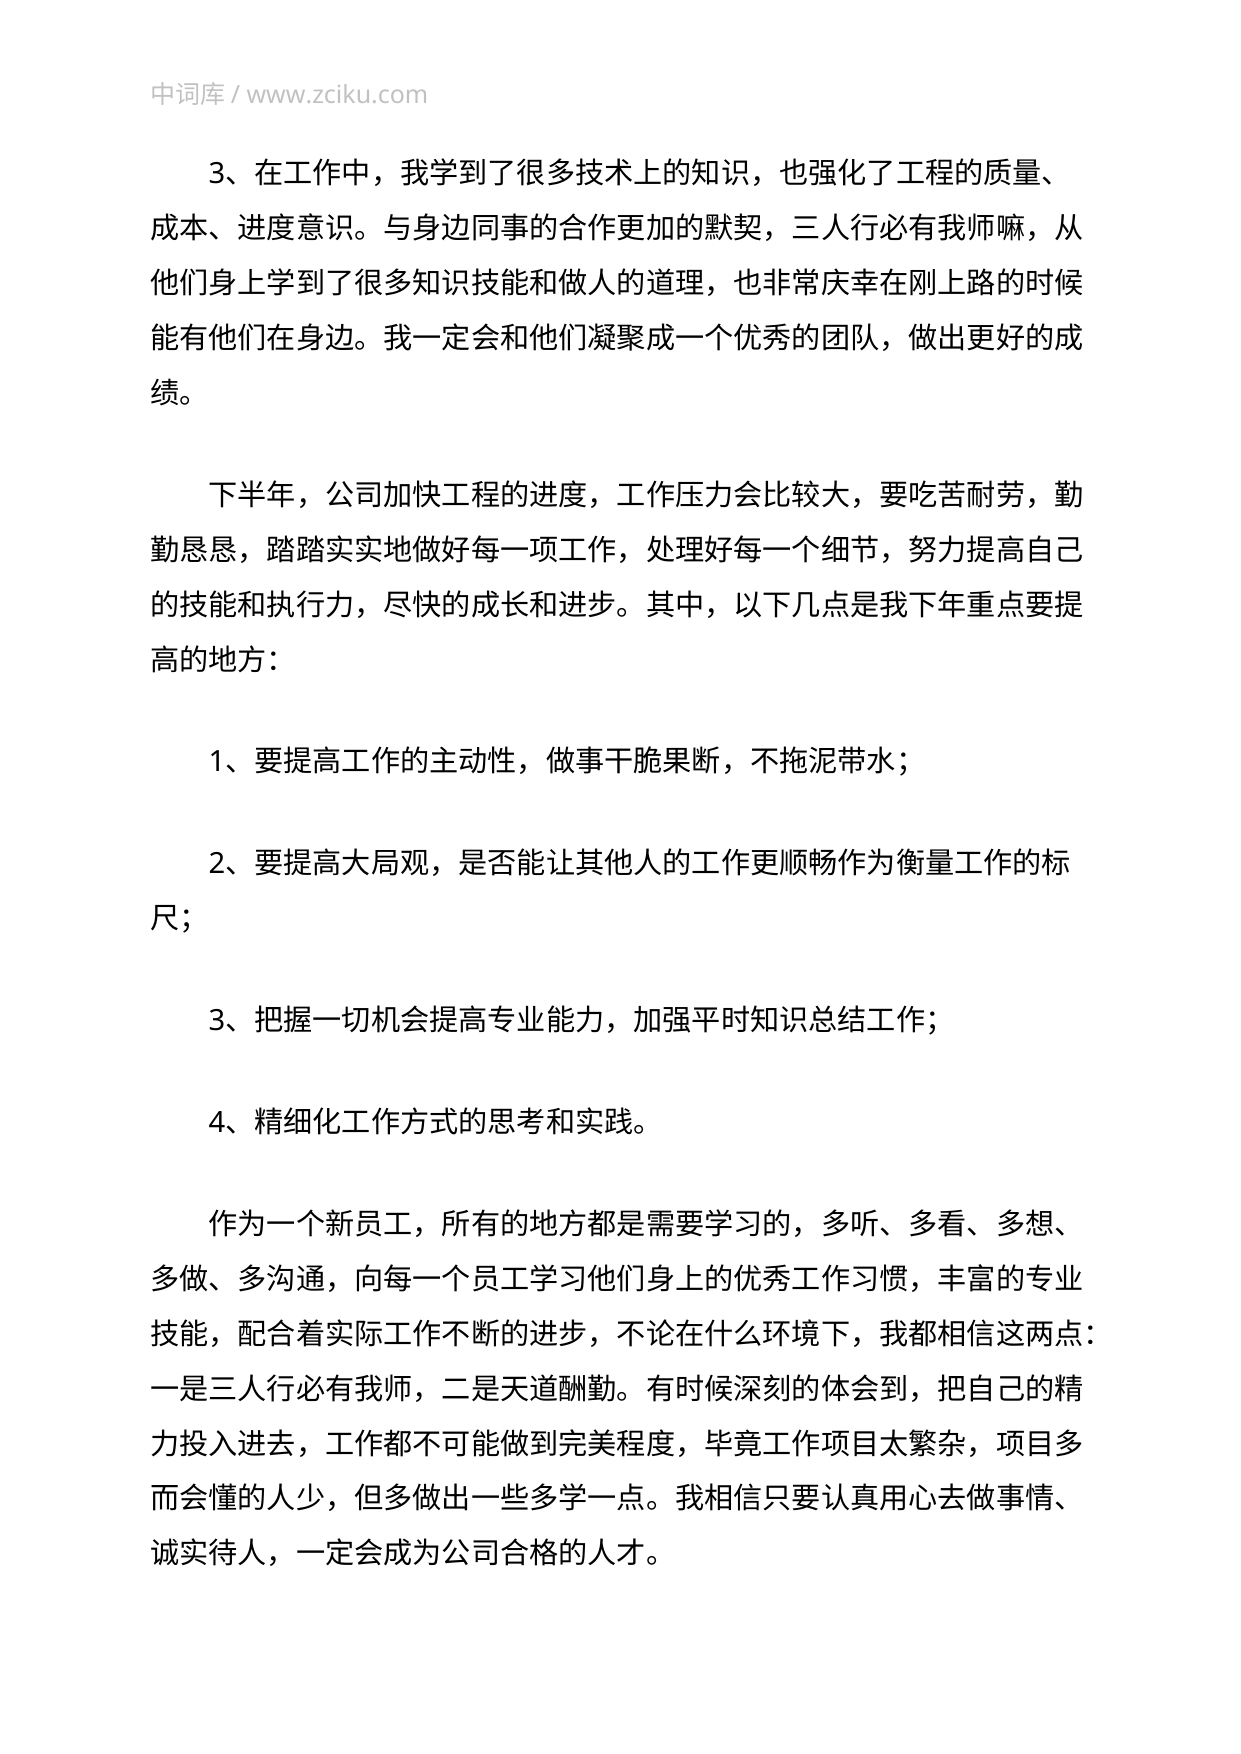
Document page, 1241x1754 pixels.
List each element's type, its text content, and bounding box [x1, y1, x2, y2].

text 3、在工作中，我学到了很多技术上的知识，也强化了工程的质量、成本、进度意识。与身边同事的合作更加的默契，三人行必有我师嘛，从他们身上学到了很多知识技能和做人的道理，也非常庆幸在刚上路的时候能有他们在身边。我一定会和他们凝聚成一个优秀的团队，做出更好的成绩。 [150, 150, 1090, 412]
text 2、要提高大局观，是否能让其他人的工作更顺畅作为衡量工作的标尺； [150, 840, 1090, 937]
text 3、把握一切机会提高专业能力，加强平时知识总结工作； [150, 997, 1090, 1039]
text 1、要提高工作的主动性，做事干脆果断，不拖泥带水； [150, 738, 1090, 780]
text 作为一个新员工，所有的地方都是需要学习的，多听、多看、多想、多做、多沟通，向每一个员工学习他们身上的优秀工作习惯，丰富的专业技能，配合着实际工作不断的进步，不论在什么环境下，我都相信这两点：一是三人行必有我师，二是天道酬勤。有时候深刻的体会到，把自己的精力投入进去，工作都不可能做到完美程度，毕竟工作项目太繁杂，项目多而会懂的人少，但多做出一些多学一点。我相信只要认真用心去做事情、诚实待人，一定会成为公司合格的人才。 [150, 1201, 1090, 1572]
text 4、精细化工作方式的思考和实践。 [150, 1099, 1090, 1141]
text 下半年，公司加快工程的进度，工作压力会比较大，要吃苦耐劳，勤勤恳恳，踏踏实实地做好每一项工作，处理好每一个细节，努力提高自己的技能和执行力，尽快的成长和进步。其中，以下几点是我下年重点要提高的地方： [150, 471, 1090, 678]
